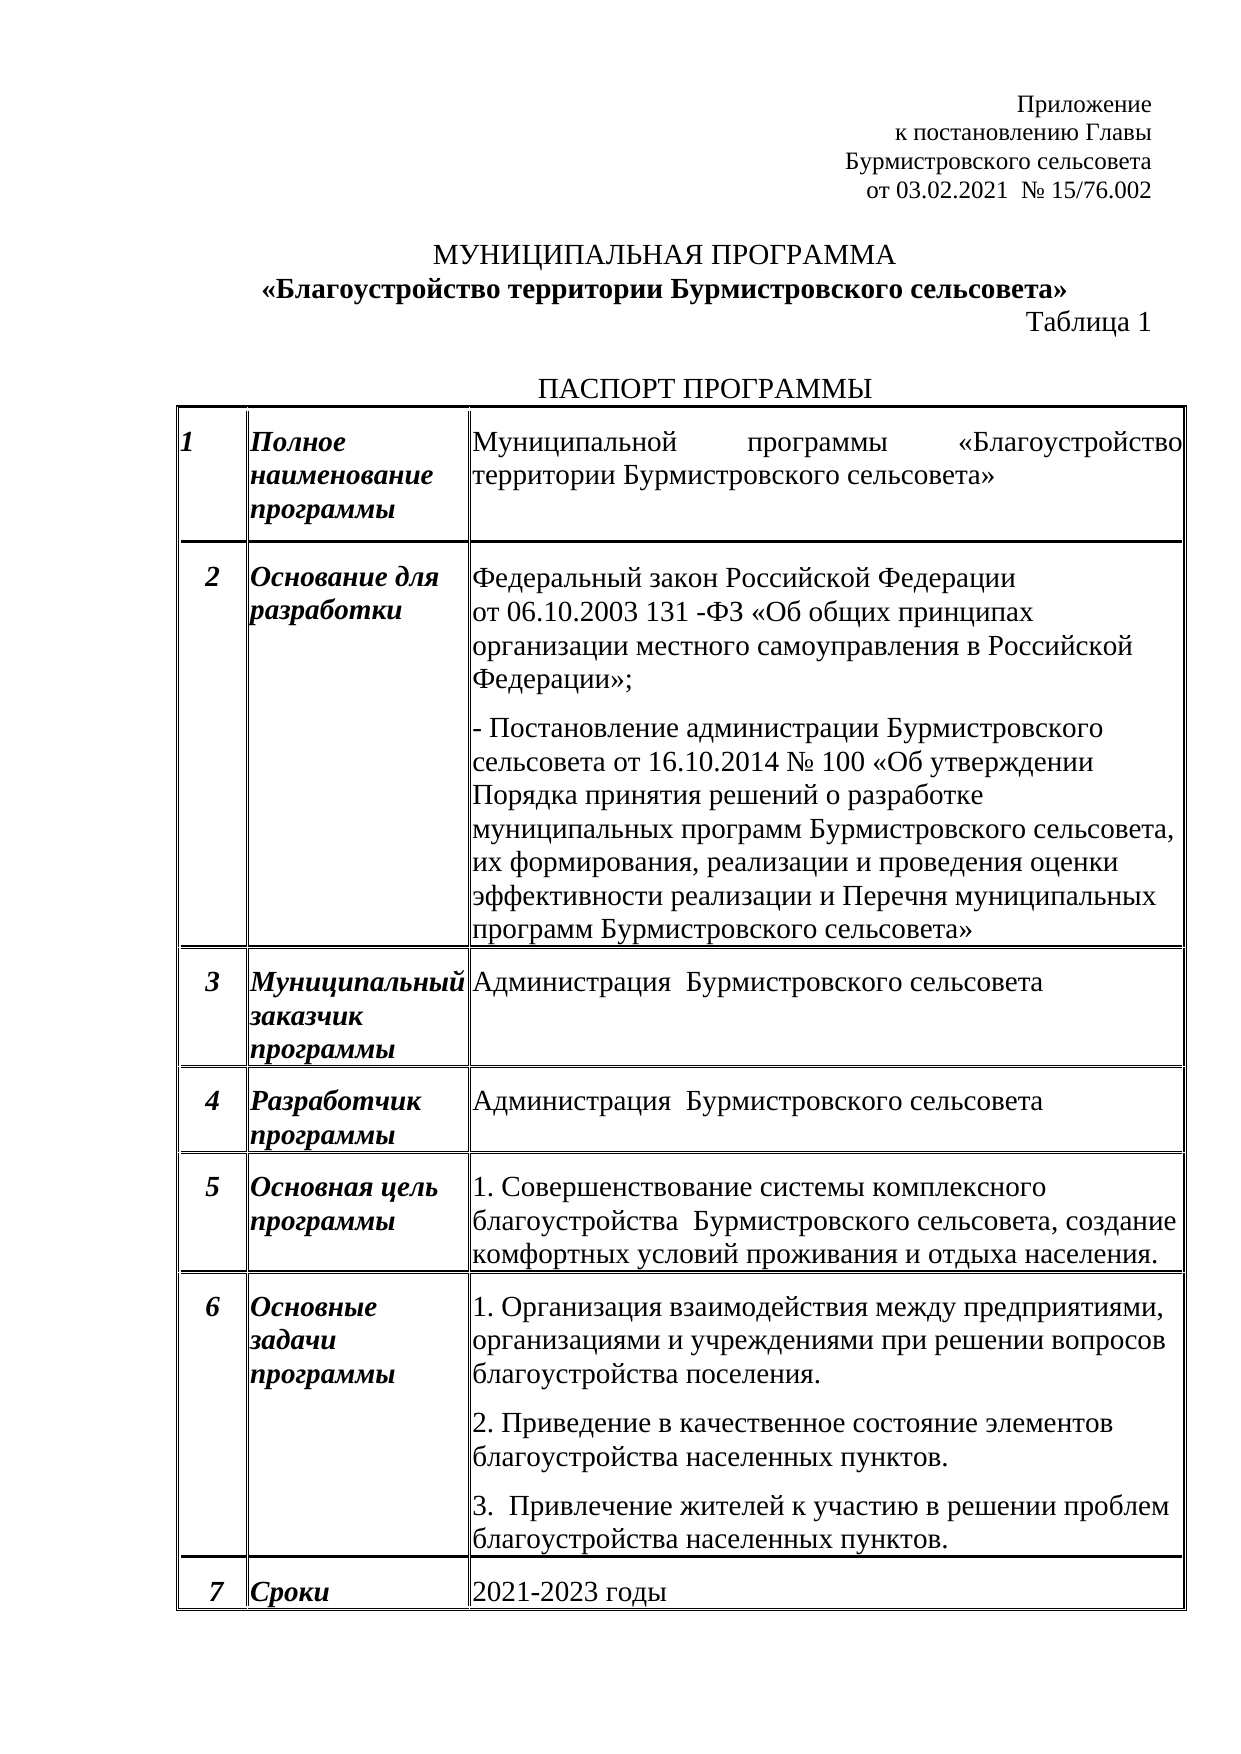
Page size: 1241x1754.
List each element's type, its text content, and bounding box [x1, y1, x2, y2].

table_header Муниципальной программы «Благоустройство территории Бурмистровского сельсовета» [470, 408, 1183, 540]
text к постановлению Главы [177, 117, 1152, 146]
table_cell 4 [177, 1065, 248, 1151]
text Таблица 1 [177, 304, 1152, 338]
table_cell 5 [177, 1151, 248, 1270]
table_cell 2021-2023 годы [470, 1555, 1183, 1607]
table_header 1 [179, 408, 248, 540]
table_cell 1. Совершенствование системы комплексного благоустройства Бурмистровского сельсовета, создание комфортных условий проживания и отдыха населения. [470, 1151, 1185, 1270]
table_cell Основание для разработки [249, 543, 468, 945]
table_cell 3 [179, 945, 246, 1065]
table_cell 7 [179, 1555, 248, 1607]
table_cell 1. Организация взаимодействия между предприятиями, организациями и учреждениями при решении вопросов благоустройства поселения. 2. Приведение в качественное состояние элементов благоустройства населенных пунктов. 3. Привлечение жителей к участию в решении проблем благоустройства населенных пунктов. [471, 1270, 1184, 1555]
table_cell 2 [179, 540, 246, 945]
table_cell Муниципальный заказчик программы [249, 949, 468, 1065]
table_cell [248, 1558, 470, 1607]
table_cell 6 [179, 1270, 246, 1555]
table_cell Федеральный закон Российской Федерации от 06.10.2003 131 -ФЗ «Об общих принципах организации местного самоуправления в Российской Федерации»; - Постановление администрации Бурмистровского сельсовета от 16.10.2014 № 100 «Об утверждении Порядка принятия решений о разработке муниципальных программ Бурмистровского сельсовета, их формирования, реализации и проведения оценки эффективности реализации и Перечня муниципальных программ Бурмистровского сельсовета» [471, 540, 1183, 945]
table_header Полное наименование программы [248, 408, 470, 540]
table_cell Администрация Бурмистровского сельсовета [471, 945, 1184, 1065]
text Приложение [177, 89, 1152, 117]
table_cell Основная цель программы [249, 1154, 468, 1270]
text МУНИЦИПАЛЬНАЯ ПРОГРАММА [177, 237, 1152, 271]
text ПАСПОРТ ПРОГРАММЫ [177, 371, 1152, 405]
text от 03.02.2021 № 15/76.002 [177, 175, 1152, 204]
table_cell Основные задачи программы [249, 1274, 468, 1555]
text Бурмистровского сельсовета [177, 146, 1152, 175]
table_cell Разработчик программы [249, 1068, 468, 1151]
text «Благоустройство территории Бурмистровского сельсовета» [177, 271, 1152, 304]
table_cell Администрация Бурмистровского сельсовета [470, 1065, 1185, 1151]
